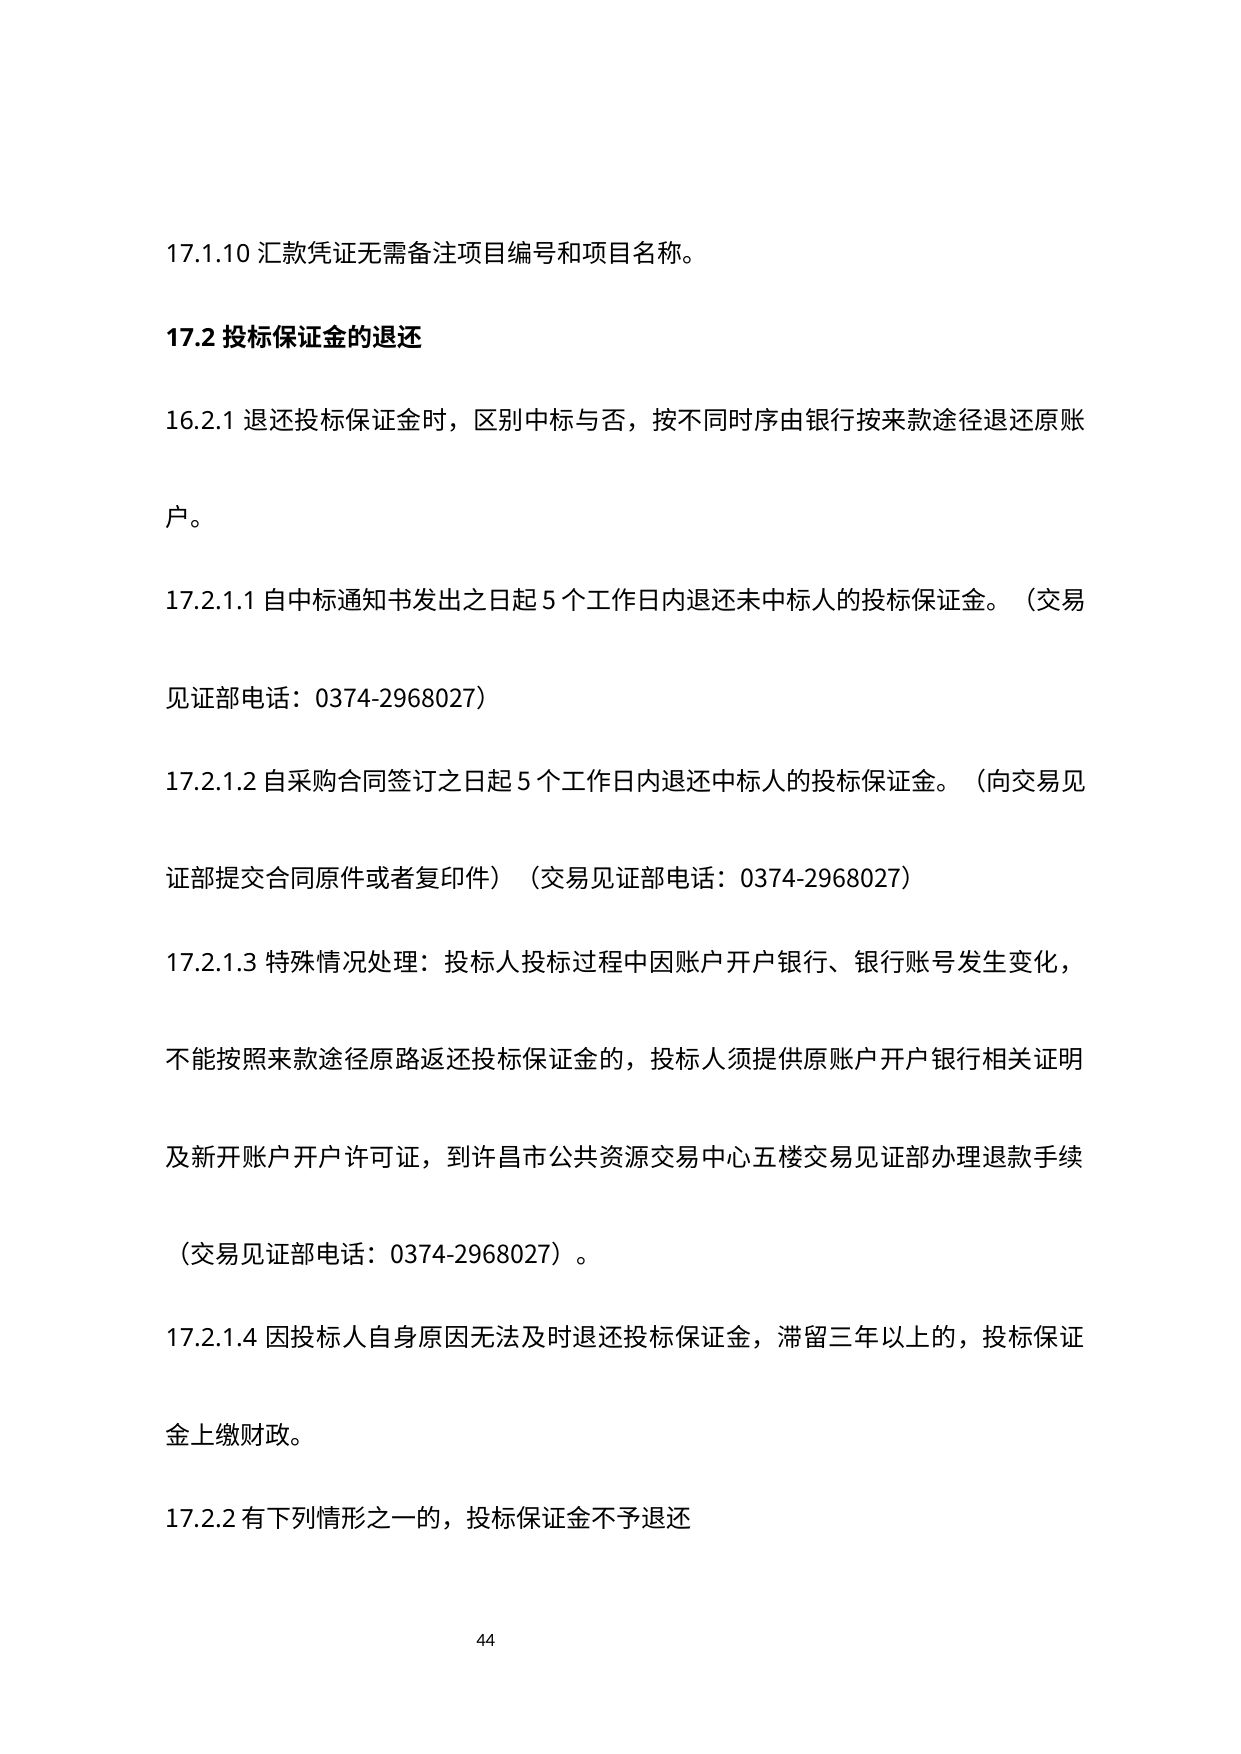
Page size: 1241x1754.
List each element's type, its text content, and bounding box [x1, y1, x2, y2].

text 17.2.1.2 自采购合同签订之日起5个工作日内退还中标人的投标保证金。（向交易见证部提交合同原件或者复印件）（交易见证部电话：0374-2968027） [165, 747, 1087, 909]
text 17.2 投标保证金的退还 [165, 303, 1087, 368]
text 17.2.1.1 自中标通知书发出之日起5个工作日内退还未中标人的投标保证金。（交易见证部电话：0374-2968027） [165, 566, 1087, 729]
text 17.2.1.4 因投标人自身原因无法及时退还投标保证金，滞留三年以上的，投标保证金上缴财政。 [165, 1303, 1087, 1466]
text 17.2.1.3 特殊情况处理：投标人投标过程中因账户开户银行、银行账号发生变化，不能按照来款途径原路返还投标保证金的，投标人须提供原账户开户银行相关证明及新开账户开户许可证，到许昌市公共资源交易中心五楼交易见证部办理退款手续（交易见证部电话：0374-2968027）。 [165, 928, 1087, 1285]
text 17.1.10 汇款凭证无需备注项目编号和项目名称。 [165, 219, 1087, 284]
text 17.2.2 有下列情形之一的，投标保证金不予退还 [165, 1484, 1087, 1549]
text 16.2.1 退还投标保证金时，区别中标与否，按不同时序由银行按来款途径退还原账户。 [165, 386, 1087, 548]
